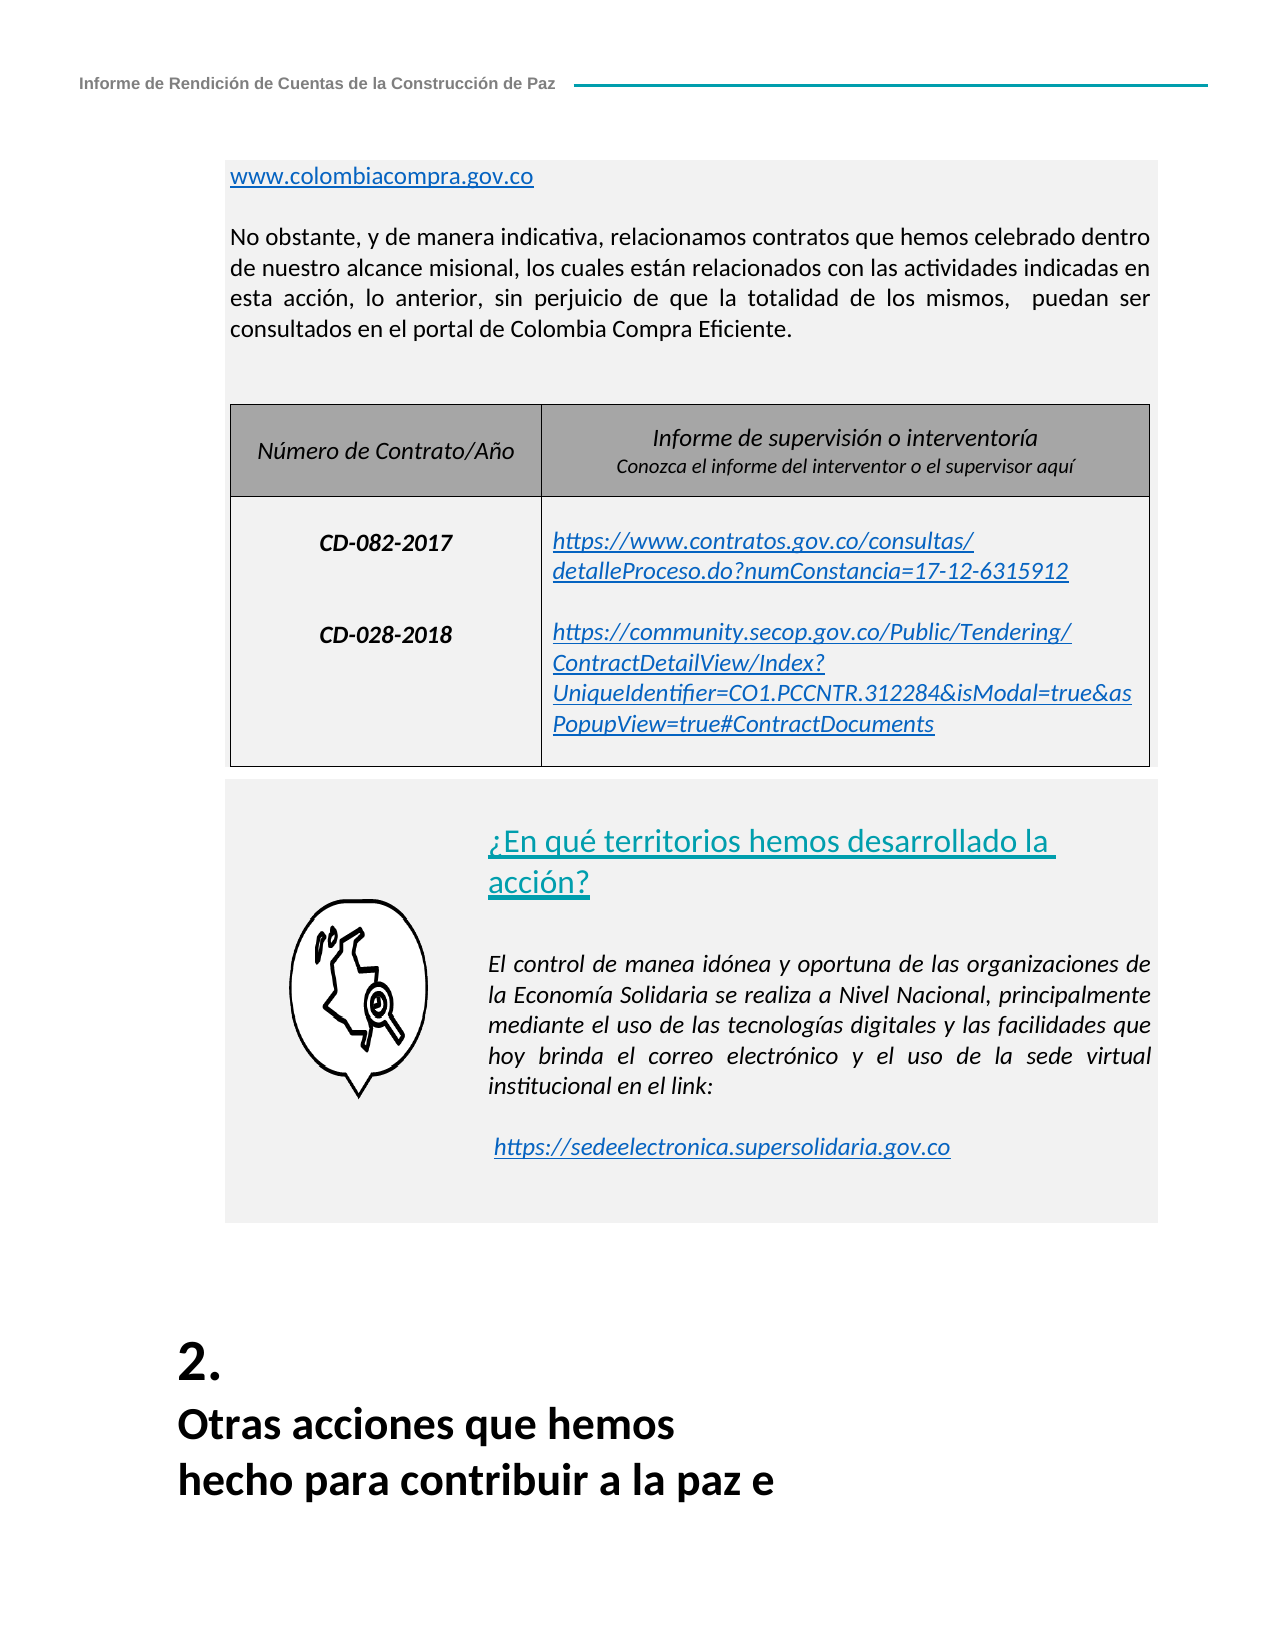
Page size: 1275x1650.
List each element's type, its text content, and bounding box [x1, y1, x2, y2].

table_cell ¿En qué territorios hemos desarrollado la acción? El control de manea idónea y oportuna de las organizaciones de la Economía Solidaria se realiza a Nivel Nacional, principalmente mediante el uso de las tecnologías digitales y las facilidades que hoy brinda el correo electrónico y el uso de la sede virtual institucional en el link: https://sedeelectronica.supersolidaria.gov.co [225, 779, 1158, 1223]
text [177, 1323, 1098, 1507]
picture [225, 822, 469, 1164]
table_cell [225, 160, 1158, 767]
